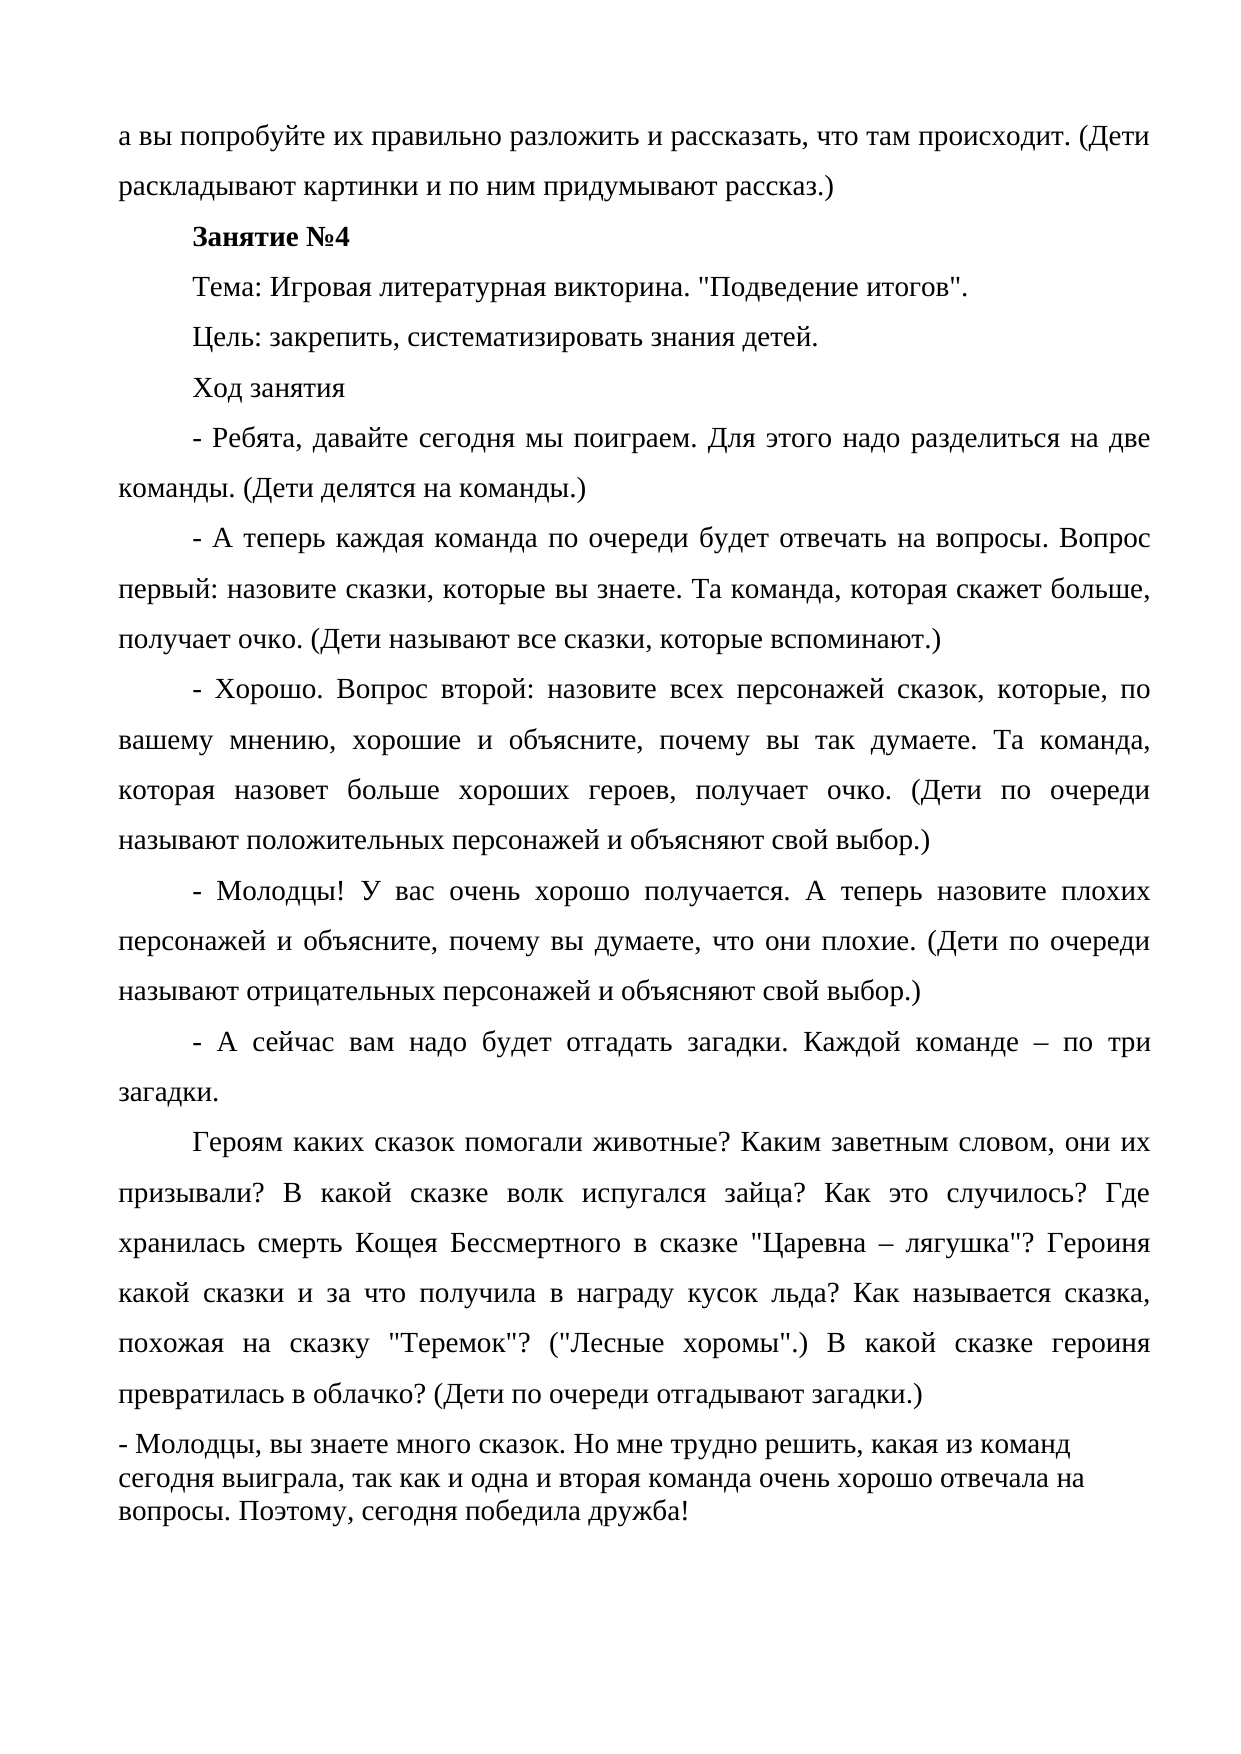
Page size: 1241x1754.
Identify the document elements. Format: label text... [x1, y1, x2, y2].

text - А теперь каждая команда по очереди будет отвечать на вопросы. Вопрос первый: назовите сказки, которые вы знаете. Та команда, которая скажет больше, получает очко. (Дети называют все сказки, которые вспоминают.) [118, 521, 1152, 655]
text Героям каких сказок помогали животные? Каким заветным словом, они их призывали? В какой сказке волк испугался зайца? Как это случилось? Где хранилась смерть Кощея Бессмертного в сказке "Царевна – лягушка"? Героиня какой сказки и за что получила в награду кусок льда? Как называется сказка, похожая на сказку "Теремок"? ("Лесные хоромы".) В какой сказке героиня превратилась в облачко? (Дети по очереди отгадывают загадки.) [118, 1124, 1152, 1409]
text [118, 118, 1152, 202]
text - Молодцы, вы знаете много сказок. Но мне трудно решить, какая из команд сегодня выиграла, так как и одна и вторая команда очень хорошо отвечала на вопросы. Поэтому, сегодня победила дружба! [118, 1426, 1152, 1527]
text - А сейчас вам надо будет отгадать загадки. Каждой команде – по три загадки. [118, 1024, 1152, 1108]
text Занятие №4 [118, 219, 1152, 252]
text Цель: закрепить, систематизировать знания детей. [118, 319, 1152, 353]
text Ход занятия [118, 370, 1152, 403]
text - Хорошо. Вопрос второй: назовите всех персонажей сказок, которые, по вашему мнению, хорошие и объясните, почему вы так думаете. Та команда, которая назовет больше хороших героев, получает очко. (Дети по очереди называют положительных персонажей и объясняют свой выбор.) [118, 672, 1152, 856]
text Тема: Игровая литературная викторина. "Подведение итогов". [118, 269, 1152, 303]
text - Молодцы! У вас очень хорошо получается. А теперь назовите плохих персонажей и объясните, почему вы думаете, что они плохие. (Дети по очереди называют отрицательных персонажей и объясняют свой выбор.) [118, 873, 1152, 1007]
text - Ребята, давайте сегодня мы поиграем. Для этого надо разделиться на две команды. (Дети делятся на команды.) [118, 420, 1152, 504]
